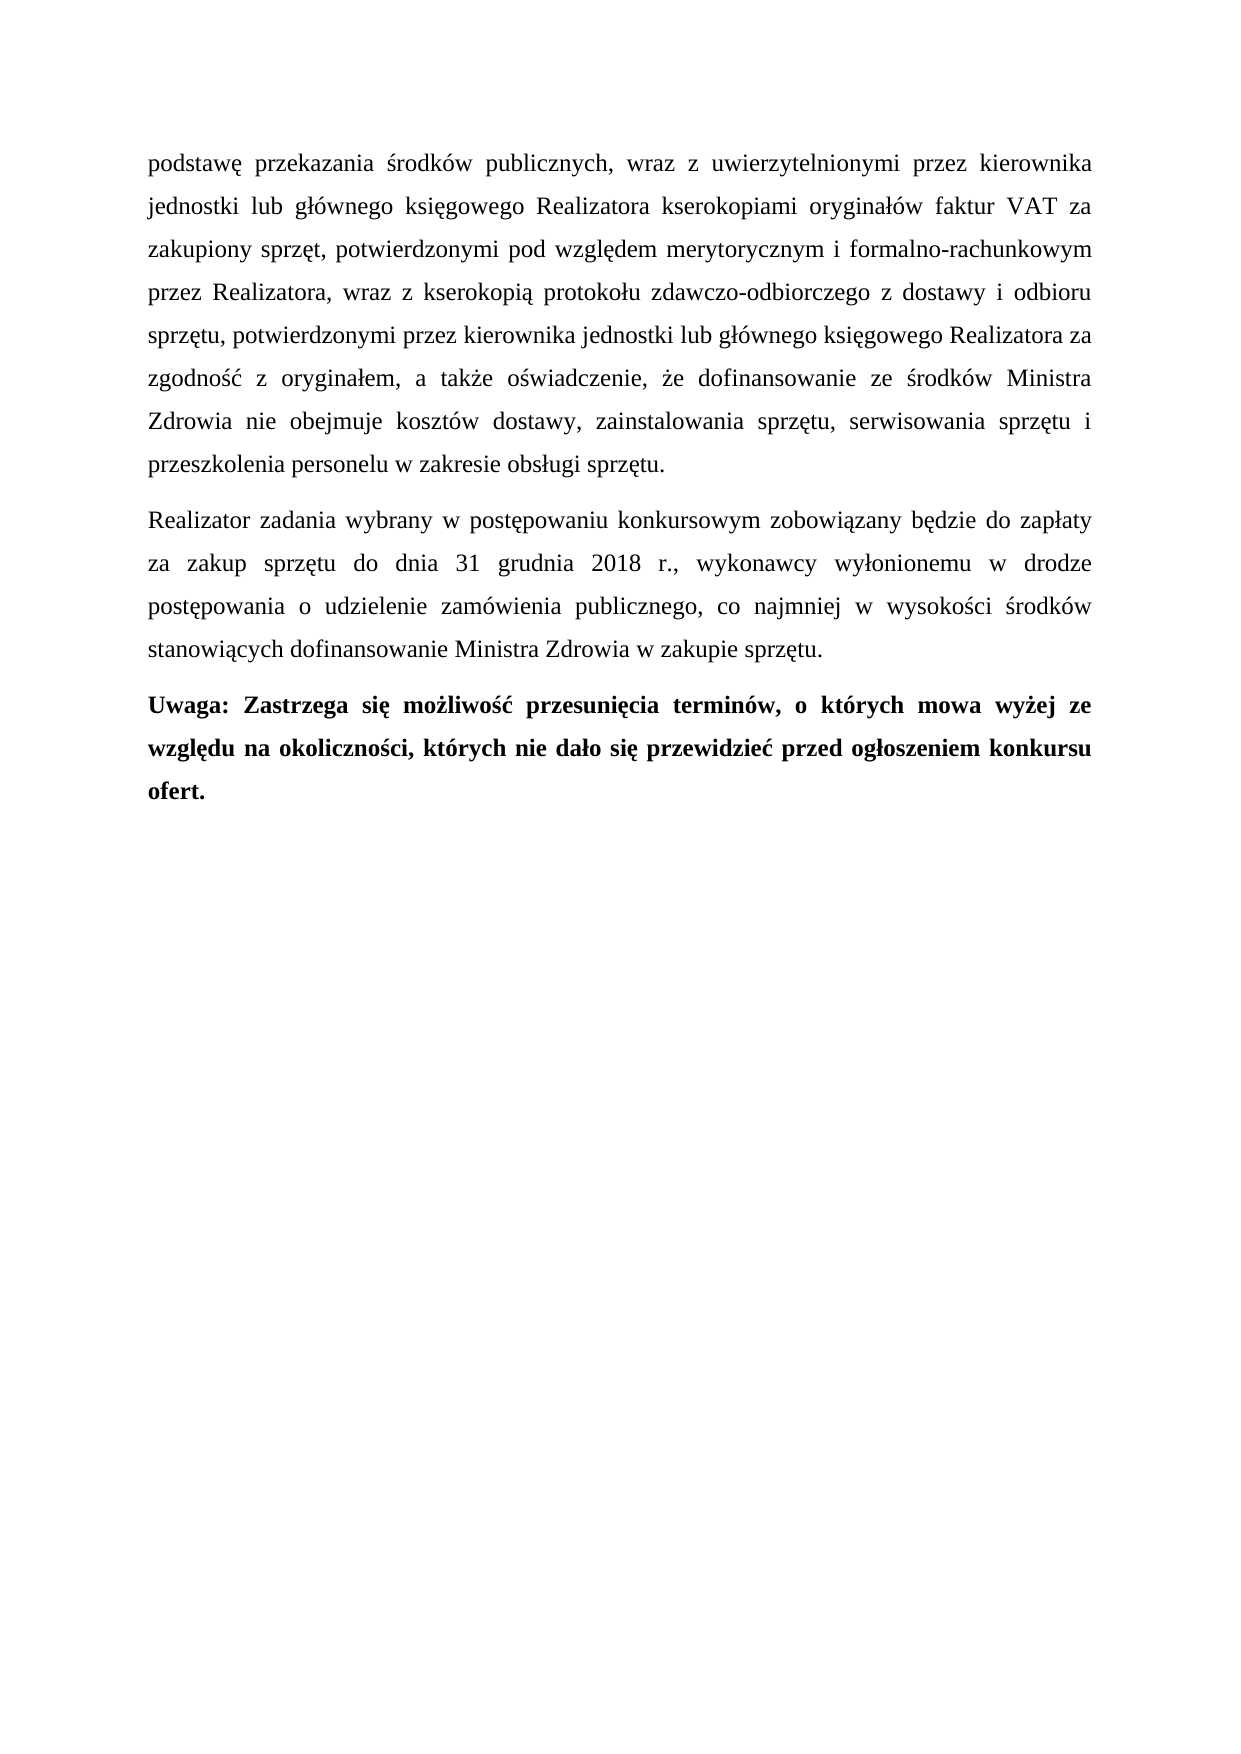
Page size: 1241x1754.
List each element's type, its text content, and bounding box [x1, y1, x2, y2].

text Realizator zadania wybrany w postępowaniu konkursowym zobowiązany będzie do zapłaty za zakup sprzętu do dnia 31 grudnia 2018 r., wykonawcy wyłonionemu w drodze postępowania o udzielenie zamówienia publicznego, co najmniej w wysokości środków stanowiących dofinansowanie Ministra Zdrowia w zakupie sprzętu. [148, 505, 1093, 663]
text Uwaga: Zastrzega się możliwość przesunięcia terminów, o których mowa wyżej ze względu na okoliczności, których nie dało się przewidzieć przed ogłoszeniem konkursu ofert. [148, 690, 1093, 805]
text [148, 148, 1093, 478]
